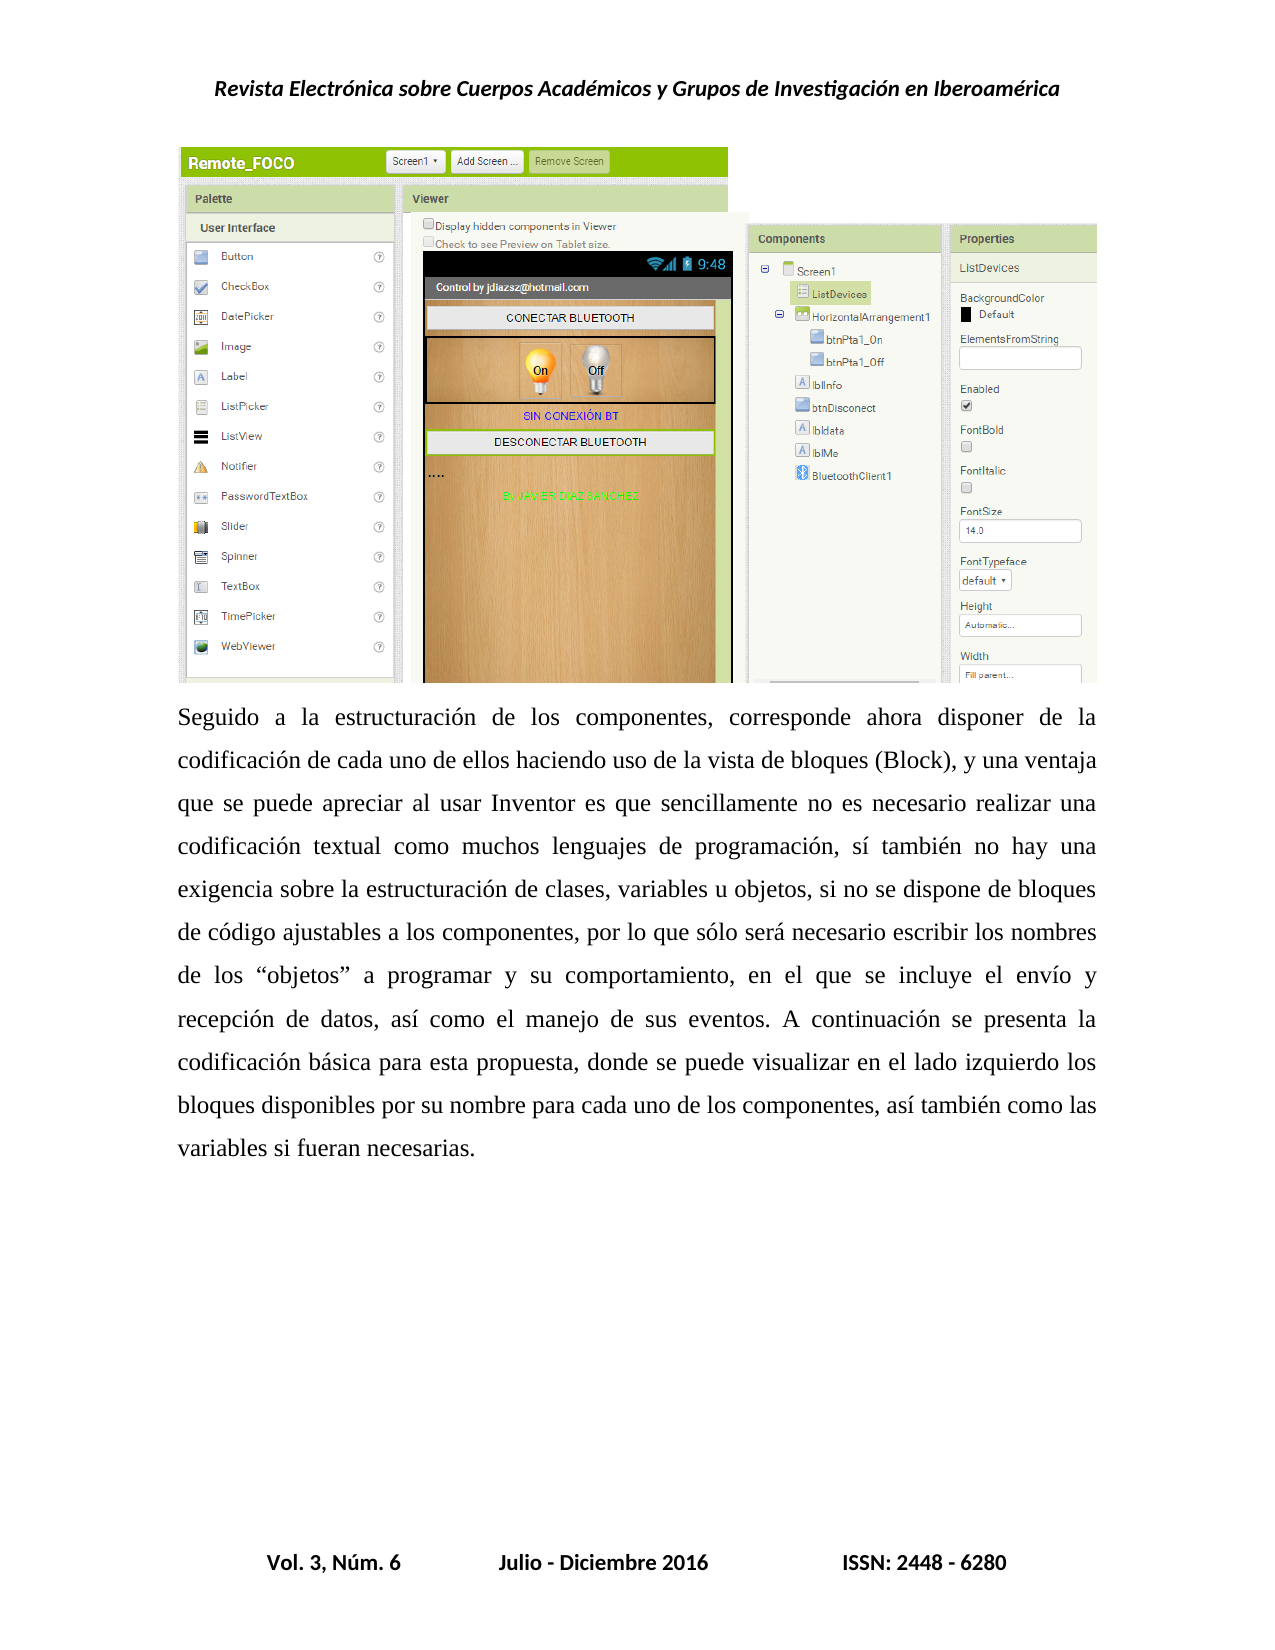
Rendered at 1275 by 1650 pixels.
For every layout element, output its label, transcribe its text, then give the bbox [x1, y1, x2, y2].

text Seguido a la estructuración de los componentes, corresponde ahora disponer de la codificación de cada uno de ellos haciendo uso de la vista de bloques (Block), y una ventaja que se puede apreciar al usar Inventor es que sencillamente no es necesario realizar una codificación textual como muchos lenguajes de programación, sí también no hay una exigencia sobre la estructuración de clases, variables u objetos, si no se dispone de bloques de código ajustables a los componentes, por lo que sólo será necesario escribir los nombres de los “objetos” a programar y su comportamiento, en el que se incluye el envío y recepción de datos, así como el manejo de sus eventos. A continuación se presenta la codificación básica para esta propuesta, donde se puede visualizar en el lado izquierdo los bloques disponibles por su nombre para cada uno de los componentes, así también como las variables si fueran necesarias. [177, 702, 1098, 1162]
picture [178, 147, 1097, 683]
